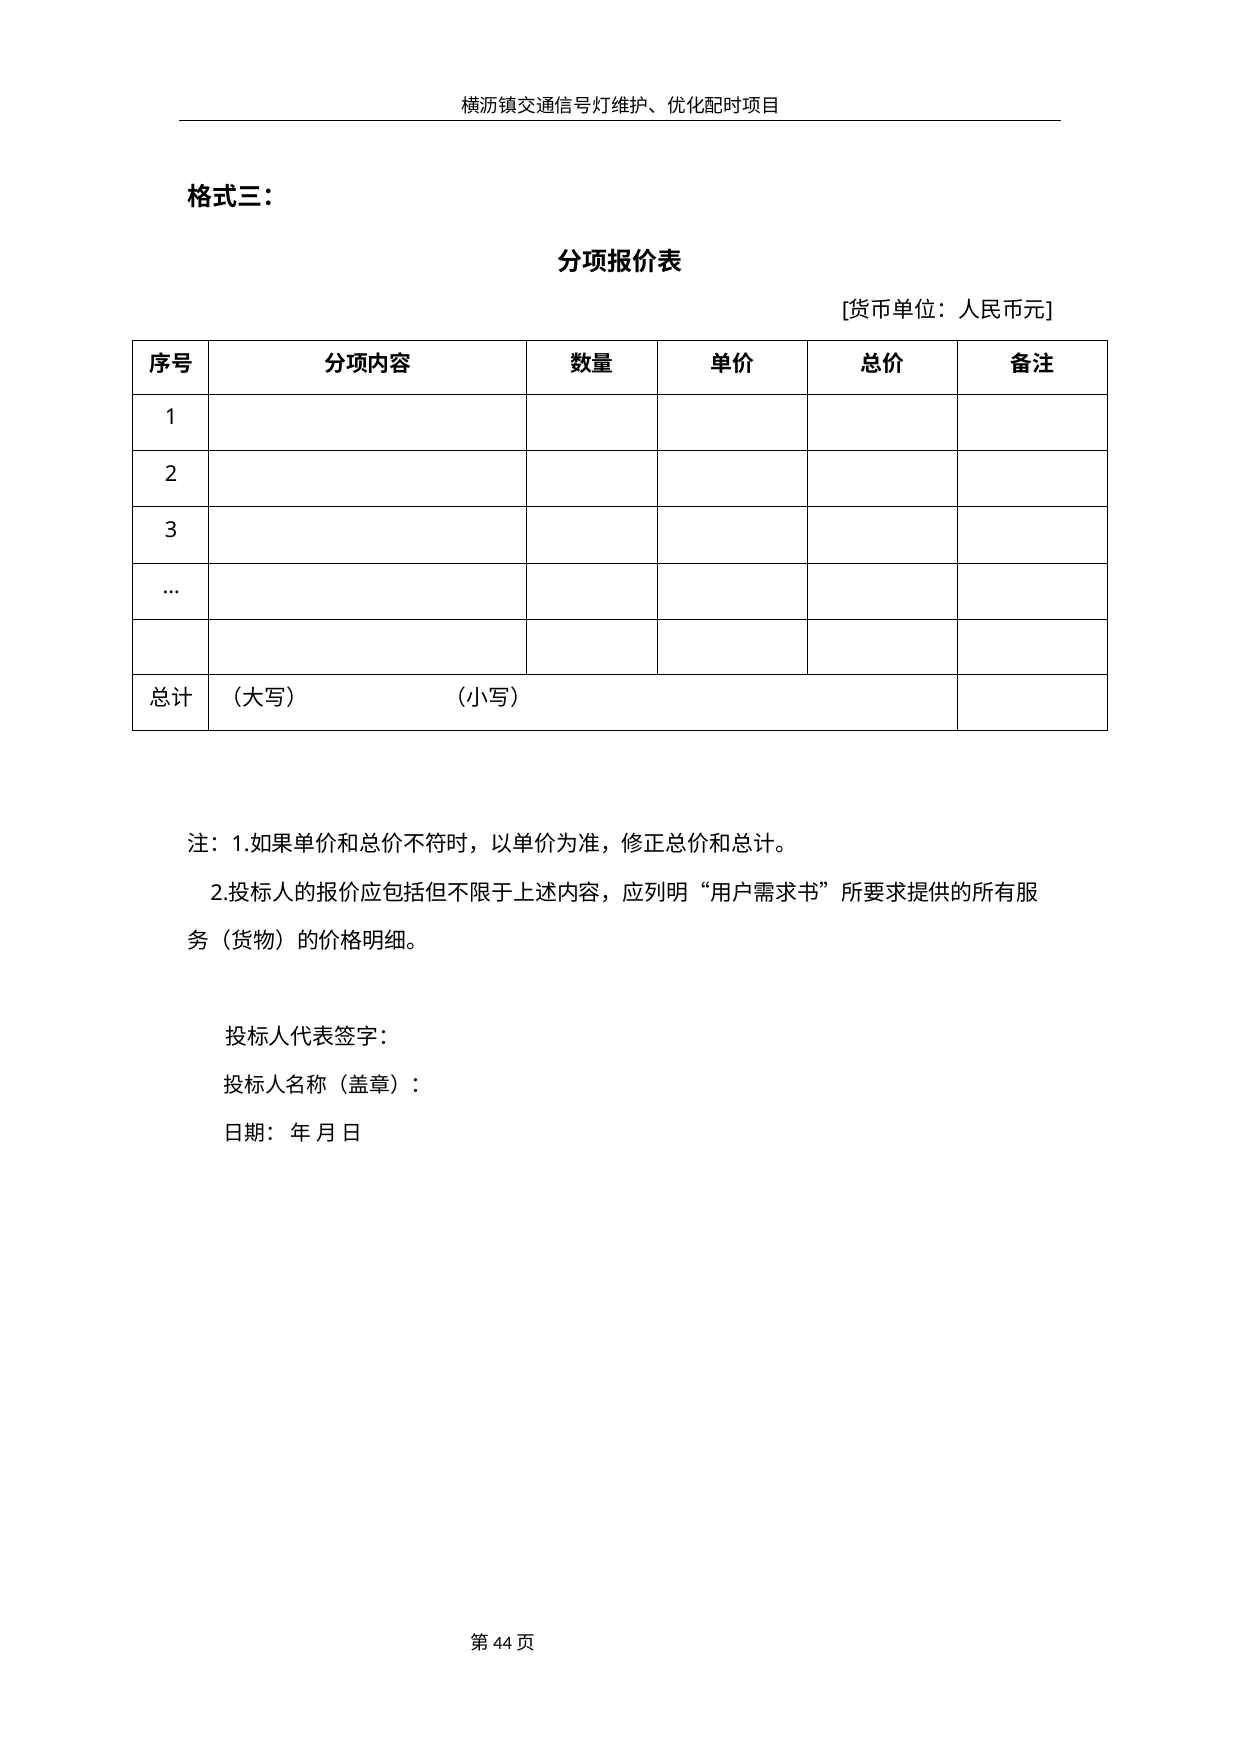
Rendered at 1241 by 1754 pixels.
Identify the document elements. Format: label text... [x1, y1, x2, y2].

table_header 数量 [527, 341, 657, 394]
table_cell [658, 451, 807, 506]
table_cell [658, 507, 807, 562]
text 日期： 年 月 日 [187, 1115, 1053, 1148]
table_header 分项内容 [209, 341, 526, 394]
text 分项报价表 [187, 227, 1053, 292]
table_cell [808, 620, 957, 674]
table_cell [209, 507, 526, 562]
table_cell [209, 620, 526, 674]
text 投标人代表签字： [187, 1019, 1053, 1051]
text [货币单位：人民币元] [187, 292, 1053, 324]
table_cell 总计 [133, 675, 208, 730]
table_cell [658, 564, 807, 618]
table_cell [209, 451, 526, 506]
table_cell [658, 620, 807, 674]
table_header 序号 [133, 341, 208, 394]
table_cell [958, 507, 1107, 562]
table_header 备注 [958, 341, 1107, 394]
table_cell [527, 451, 657, 506]
table_cell [527, 620, 657, 674]
table_cell [527, 507, 657, 562]
text 投标人名称（盖章）： [187, 1067, 1053, 1099]
table_cell [808, 395, 957, 450]
table_cell … [133, 564, 208, 618]
table_cell [527, 395, 657, 450]
table_cell [209, 395, 526, 450]
table_cell [658, 395, 807, 450]
table_cell [958, 564, 1107, 618]
table_header 单价 [658, 341, 807, 394]
text 注：1.如果单价和总价不符时，以单价为准，修正总价和总计。 [187, 826, 1053, 858]
table_cell [958, 620, 1107, 674]
text 格式三： [187, 162, 1053, 227]
table_cell [958, 451, 1107, 506]
table_cell [527, 564, 657, 618]
table_cell 2 [133, 451, 208, 506]
table_cell [209, 564, 526, 618]
table_cell [133, 620, 208, 674]
text 2.投标人的报价应包括但不限于上述内容，应列明“用户需求书”所要求提供的所有服务（货物）的价格明细。 [187, 874, 1053, 956]
table_cell （大写） （小写） [209, 675, 957, 730]
table_cell 3 [133, 507, 208, 562]
table_cell [808, 451, 957, 506]
table_cell [958, 675, 1107, 730]
table_cell [808, 564, 957, 618]
table_cell [958, 395, 1107, 450]
table_header 总价 [808, 341, 957, 394]
table_cell [808, 507, 957, 562]
table_cell 1 [133, 395, 208, 450]
